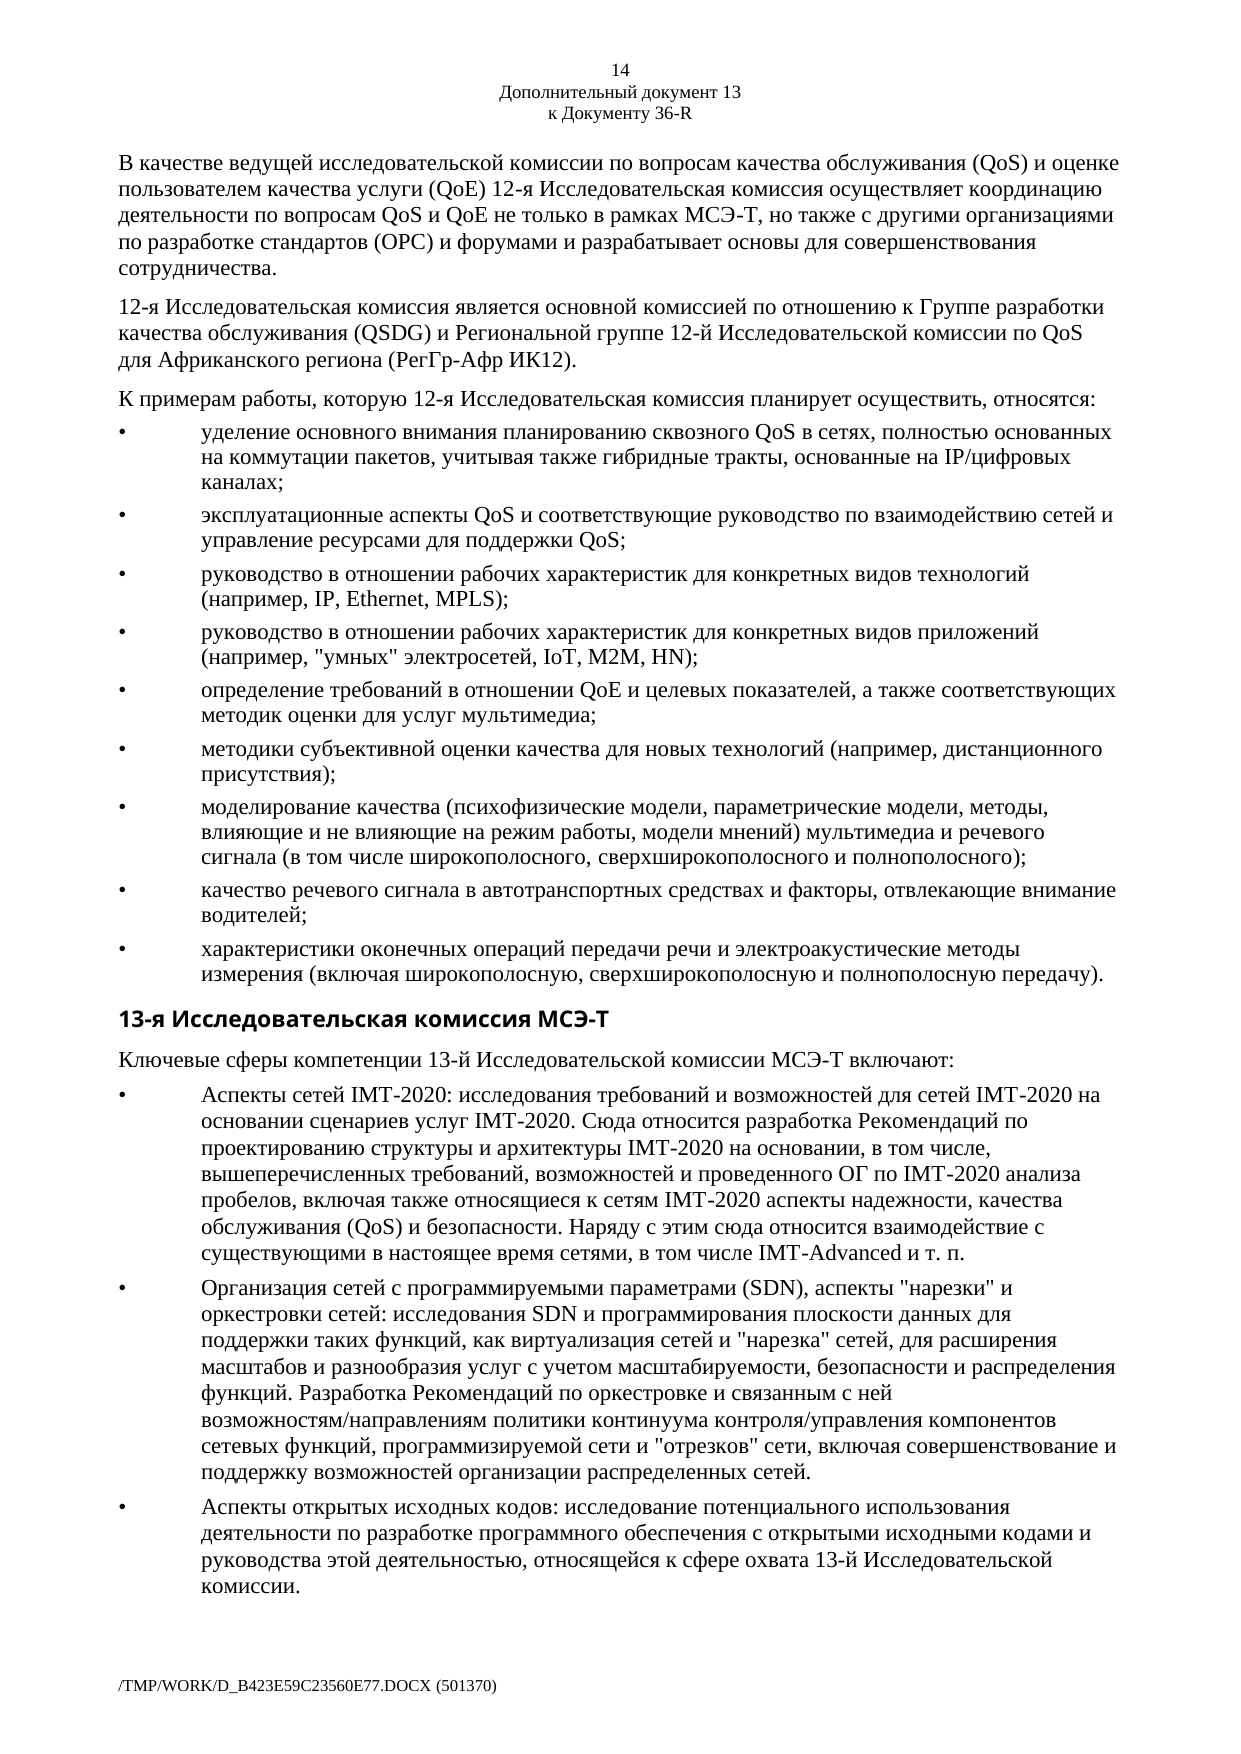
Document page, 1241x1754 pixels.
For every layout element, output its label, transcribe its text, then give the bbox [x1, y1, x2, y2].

text • руководство в отношении рабочих характеристик для конкретных видов технологий (например, IP, Ethernet, MPLS); [118, 561, 1122, 611]
text • Аспекты открытых исходных кодов: исследование потенциального использования деятельности по разработке программного обеспечения с открытыми исходными кодами и руководства этой деятельностью, относящейся к сфере охвата 13-й Исследовательской комиссии. [118, 1493, 1122, 1598]
text • моделирование качества (психофизические модели, параметрические модели, методы, влияющие и не влияющие на режим работы, модели мнений) мультимедиа и речевого сигнала (в том числе широкополосного, сверхширокополосного и полнополосного); [118, 794, 1122, 869]
text • определение требований в отношении QoE и целевых показателей, а также соответствующих методик оценки для услуг мультимедиа; [118, 678, 1122, 728]
subtitle 13-я Исследовательская комиссия МСЭ-Т [118, 1003, 1122, 1034]
text • эксплуатационные аспекты QoS и соответствующие руководство по взаимодействию сетей и управление ресурсами для поддержки QoS; [118, 503, 1122, 553]
text • уделение основного внимания планированию сквозного QoS в сетях, полностью основанных на коммутации пакетов, учитывая также гибридные тракты, основанные на IP/цифровых каналах; [118, 419, 1122, 494]
text • Аспекты сетей IMT-2020: исследования требований и возможностей для сетей IMT-2020 на основании сценариев услуг IMT-2020. Сюда относится разработка Рекомендаций по проектированию структуры и архитектуры IMT-2020 на основании, в том числе, вышеперечисленных требований, возможностей и проведенного ОГ по IMT-2020 анализа пробелов, включая также относящиеся к сетям IMT-2020 аспекты надежности, качества обслуживания (QoS) и безопасности. Наряду с этим сюда относится взаимодействие с существующими в настоящее время сетями, в том числе IMT-Advanced и т. п. [118, 1081, 1122, 1266]
text В качестве ведущей исследовательской комиссии по вопросам качества обслуживания (QoS) и оценке пользователем качества услуги (QoE) 12-я Исследовательская комиссия осуществляет координацию деятельности по вопросам QoS и QoE не только в рамках МСЭ-Т, но также с другими организациями по разработке стандартов (ОРС) и форумами и разрабатывает основы для совершенствования сотрудничества. [118, 149, 1122, 281]
text К примерам работы, которую 12-я Исследовательская комиссия планирует осуществить, относятся: [118, 384, 1122, 411]
text 12-я Исследовательская комиссия является основной комиссией по отношению к Группе разработки качества обслуживания (QSDG) и Региональной группе 12-й Исследовательской комиссии по QoS для Африканского региона (РегГр-Афр ИК12). [118, 293, 1122, 372]
text • Организация сетей с программируемыми параметрами (SDN), аспекты "нарезки" и оркестровки сетей: исследования SDN и программирования плоскости данных для поддержки таких функций, как виртуализация сетей и "нарезка" сетей, для расширения масштабов и разнообразия услуг с учетом масштабируемости, безопасности и распределения функций. Разработка Рекомендаций по оркестровке и связанным с ней возможностям/направлениям политики континуума контроля/управления компонентов сетевых функций, программизируемой сети и "отрезков" сети, включая совершенствование и поддержку возможностей организации распределенных сетей. [118, 1274, 1122, 1485]
text Ключевые сферы компетенции 13-й Исследовательской комиссии МСЭ-Т включают: [118, 1046, 1122, 1073]
text • методики субъективной оценки качества для новых технологий (например, дистанционного присутствия); [118, 736, 1122, 786]
text • руководство в отношении рабочих характеристик для конкретных видов приложений (например, "умных" электросетей, IoT, M2M, HN); [118, 619, 1122, 669]
text • качество речевого сигнала в автотранспортных средствах и факторы, отвлекающие внимание водителей; [118, 878, 1122, 928]
text • характеристики оконечных операций передачи речи и электроакустические методы измерения (включая широкополосную, сверхширокополосную и полнополосную передачу). [118, 936, 1122, 986]
